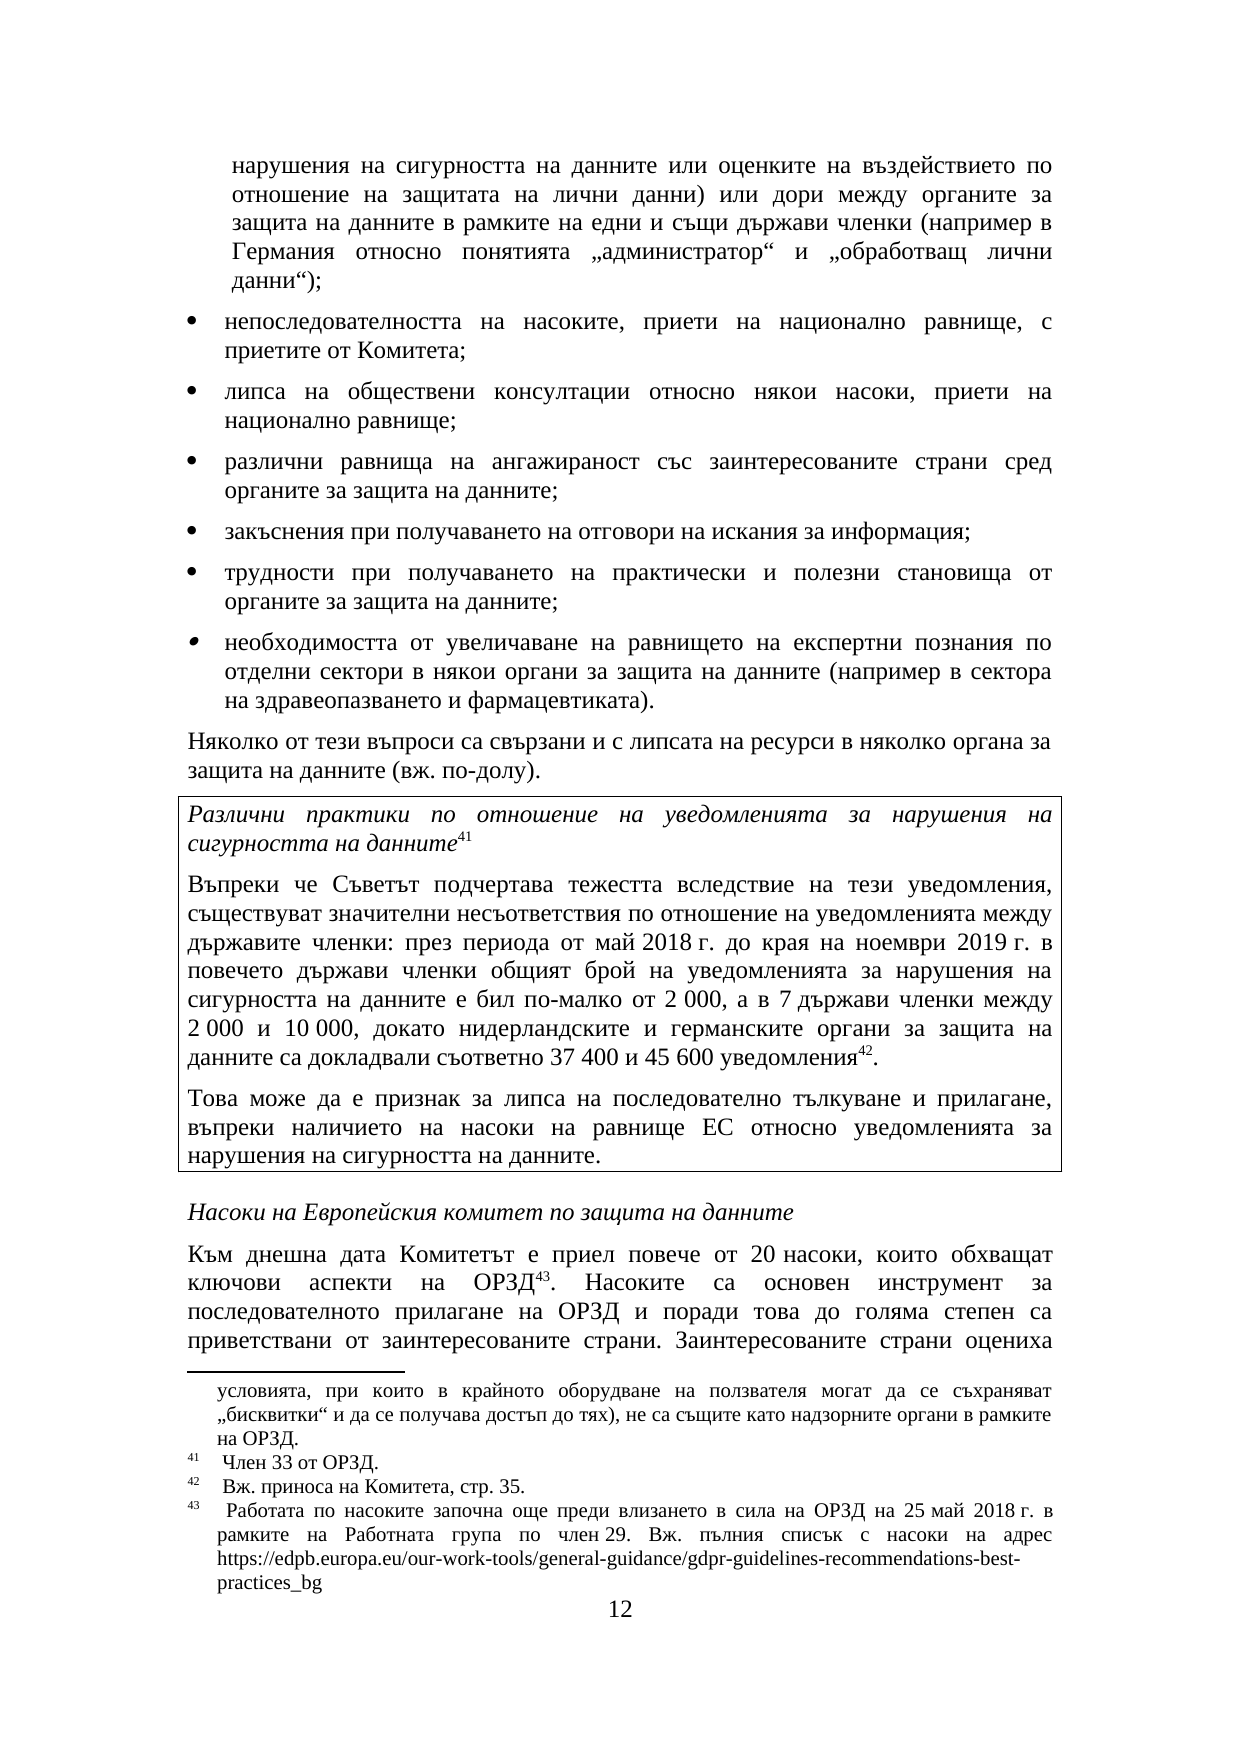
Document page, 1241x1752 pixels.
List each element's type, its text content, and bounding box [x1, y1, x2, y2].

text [187, 1239, 1053, 1354]
list различни равнища на ангажираност със заинтересованите страни сред органите за защита на данните; [187, 446, 1053, 504]
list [187, 150, 1053, 294]
list трудности при получаването на практически и полезни становища от органите за защита на данните; [187, 557, 1053, 615]
text Въпреки че Съветът подчертава тежестта вследствие на тези уведомления, съществуват значителни несъответствия по отношение на уведомленията между държавите членки: през периода от май 2018 г. до края на ноември 2019 г. в повечето държави членки общият брой на уведомленията за нарушения на сигурността на данните е бил по-малко от 2 000, а в 7 държави членки между 2 000 и 10 000, докато нидерландските и германските органи за защита на данните са докладвали съответно 37 400 и 45 600 уведомления. [179, 866, 1061, 1071]
list непоследователността на насоките, приети на национално равнище, с приетите от Комитета; [187, 306, 1053, 364]
text Различни практики по отношение на уведомленията за нарушения на сигурността на данните [179, 797, 1061, 857]
text Това може да е признак за липса на последователно тълкуване и прилагане, въпреки наличието на насоки на равнище ЕС относно уведомленията за нарушения на сигурността на данните. [179, 1080, 1061, 1171]
list липса на обществени консултации относно някои насоки, приети на национално равнище; [187, 376, 1053, 434]
list закъснения при получаването на отговори на искания за информация; [187, 516, 1053, 545]
list необходимостта от увеличаване на равнището на експертни познания по отделни сектори в някои органи за защита на данните (например в сектора на здравеопазването и фармацевтиката). [187, 627, 1053, 714]
subtitle Насоки на Европейския комитет по защита на данните [187, 1197, 1053, 1226]
text Няколко от тези въпроси са свързани и с липсата на ресурси в няколко органа за защита на данните (вж. по-долу). [187, 726, 1053, 784]
